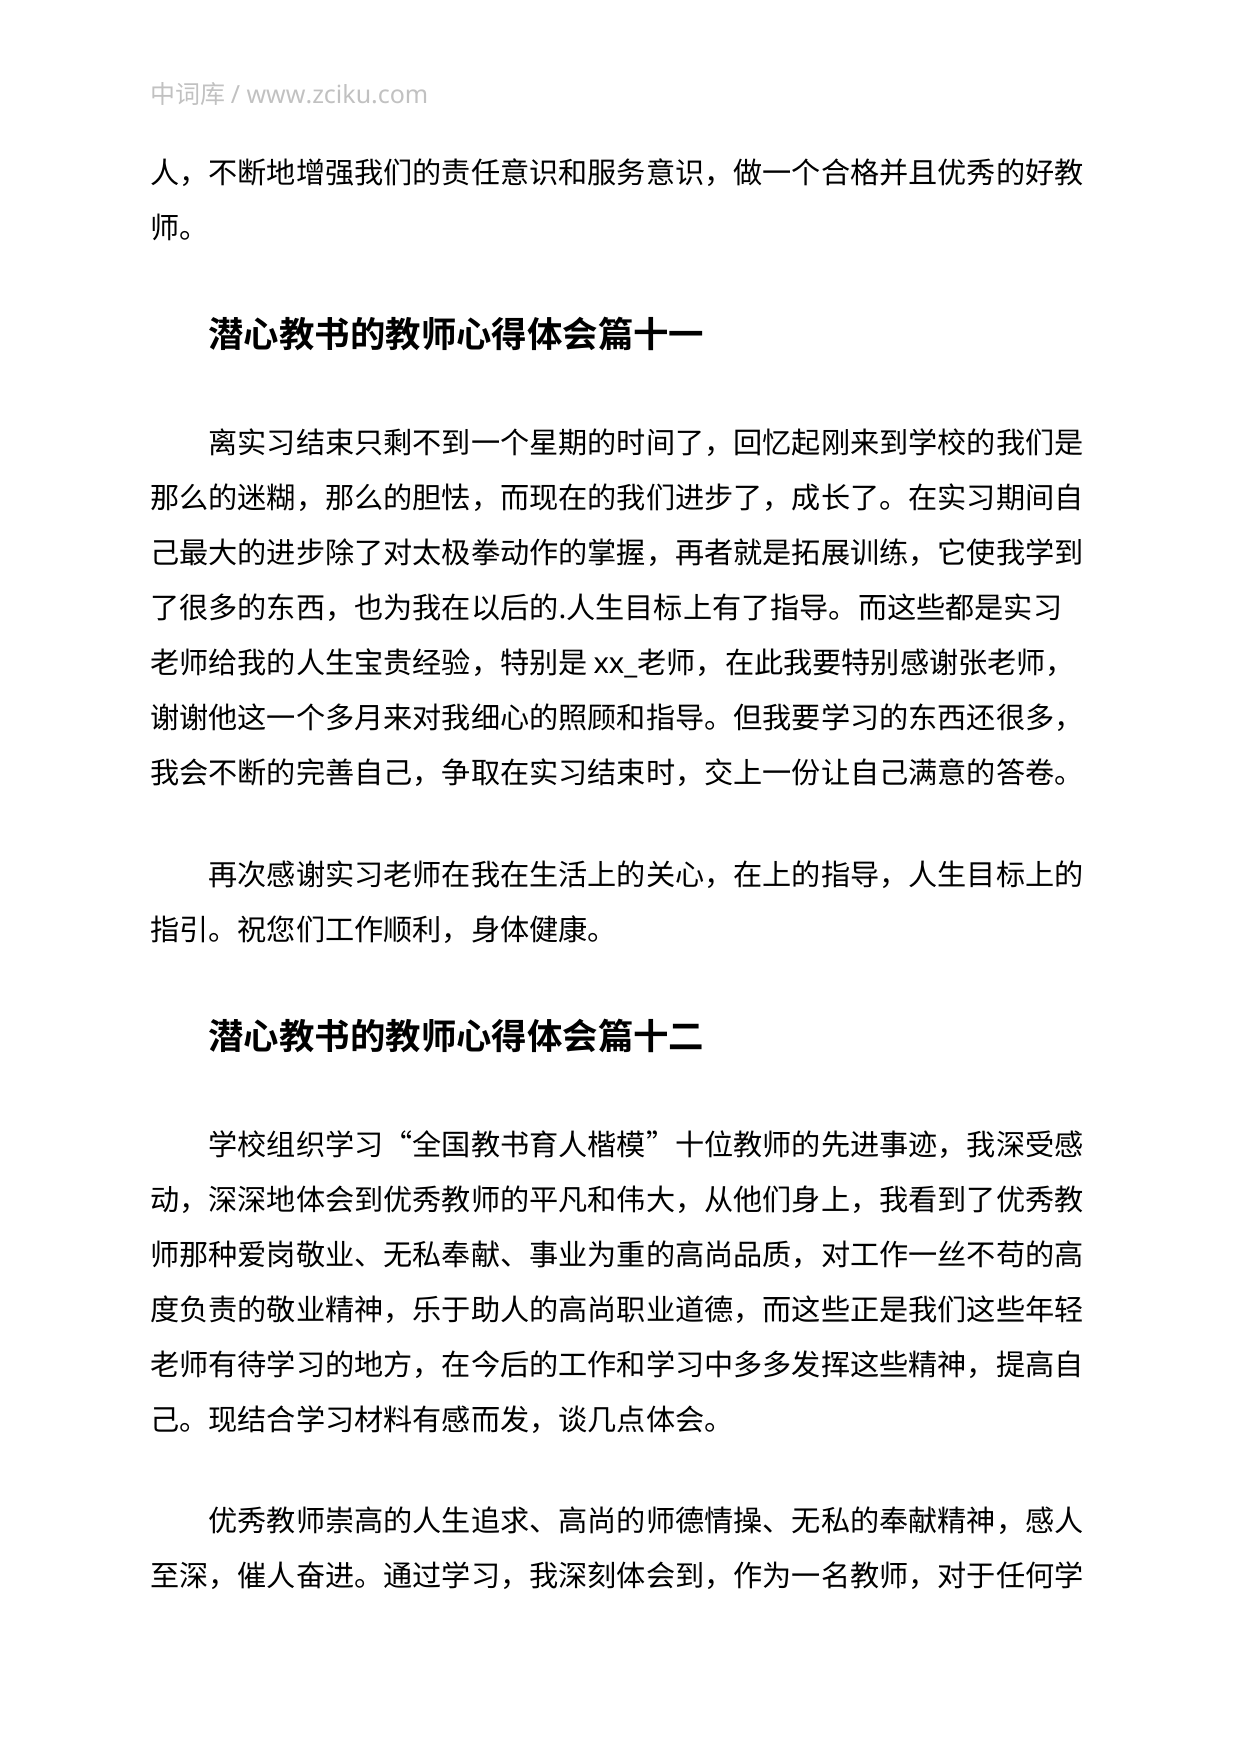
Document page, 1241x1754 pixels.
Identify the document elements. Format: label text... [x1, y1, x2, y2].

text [150, 150, 1090, 247]
text 潜心教书的教师心得体会篇十二 [150, 1008, 1090, 1059]
text 再次感谢实习老师在我在生活上的关心，在上的指导，人生目标上的指引。祝您们工作顺利，身体健康。 [150, 851, 1090, 949]
text 学校组织学习“全国教书育人楷模”十位教师的先进事迹，我深受感动，深深地体会到优秀教师的平凡和伟大，从他们身上，我看到了优秀教师那种爱岗敬业、无私奉献、事业为重的高尚品质，对工作一丝不苟的高度负责的敬业精神，乐于助人的高尚职业道德，而这些正是我们这些年轻老师有待学习的地方，在今后的工作和学习中多多发挥这些精神，提高自己。现结合学习材料有感而发，谈几点体会。 [150, 1122, 1090, 1438]
text 潜心教书的教师心得体会篇十一 [150, 307, 1090, 358]
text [150, 1498, 1090, 1595]
text 离实习结束只剩不到一个星期的时间了，回忆起刚来到学校的我们是那么的迷糊，那么的胆怯，而现在的我们进步了，成长了。在实习期间自己最大的进步除了对太极拳动作的掌握，再者就是拓展训练，它使我学到了很多的东西，也为我在以后的.人生目标上有了指导。而这些都是实习老师给我的人生宝贵经验，特别是xx_老师，在此我要特别感谢张老师，谢谢他这一个多月来对我细心的照顾和指导。但我要学习的东西还很多，我会不断的完善自己，争取在实习结束时，交上一份让自己满意的答卷。 [150, 420, 1090, 792]
